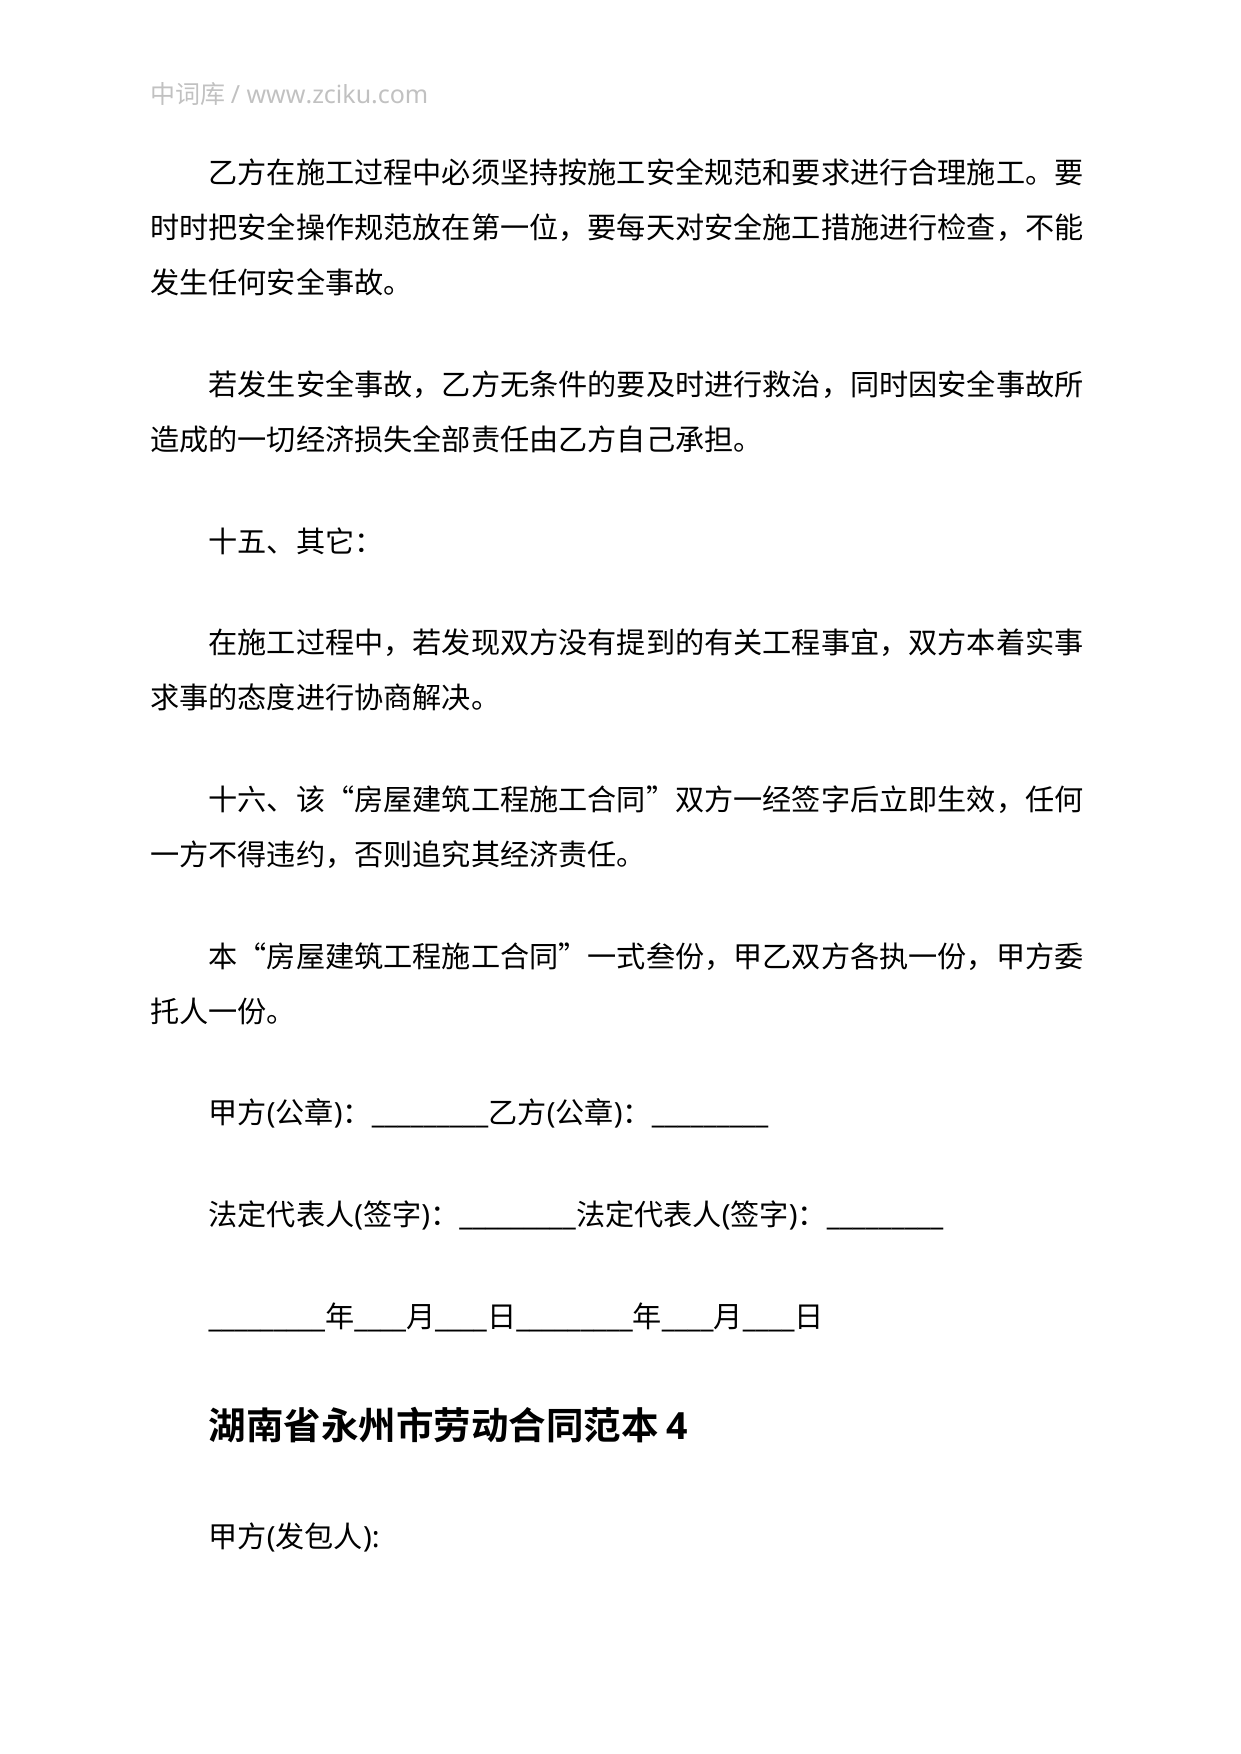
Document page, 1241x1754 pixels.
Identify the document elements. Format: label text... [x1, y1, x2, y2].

text 湖南省永州市劳动合同范本4 [150, 1396, 1090, 1450]
text 甲方(公章)：_________乙方(公章)：_________ [150, 1090, 1090, 1132]
text 十五、其它： [150, 518, 1090, 561]
text 甲方(发包人): [150, 1513, 1090, 1556]
text 在施工过程中，若发现双方没有提到的有关工程事宜，双方本着实事求事的态度进行协商解决。 [150, 620, 1090, 717]
text _________年____月____日_________年____月____日 [150, 1294, 1090, 1336]
text 若发生安全事故，乙方无条件的要及时进行救治，同时因安全事故所造成的一切经济损失全部责任由乙方自己承担。 [150, 362, 1090, 459]
text 十六、该“房屋建筑工程施工合同”双方一经签字后立即生效，任何一方不得违约，否则追究其经济责任。 [150, 777, 1090, 874]
text 本“房屋建筑工程施工合同”一式叁份，甲乙双方各执一份，甲方委托人一份。 [150, 933, 1090, 1031]
text 法定代表人(签字)：_________法定代表人(签字)：_________ [150, 1192, 1090, 1234]
text 乙方在施工过程中必须坚持按施工安全规范和要求进行合理施工。要时时把安全操作规范放在第一位，要每天对安全施工措施进行检查，不能发生任何安全事故。 [150, 150, 1090, 302]
